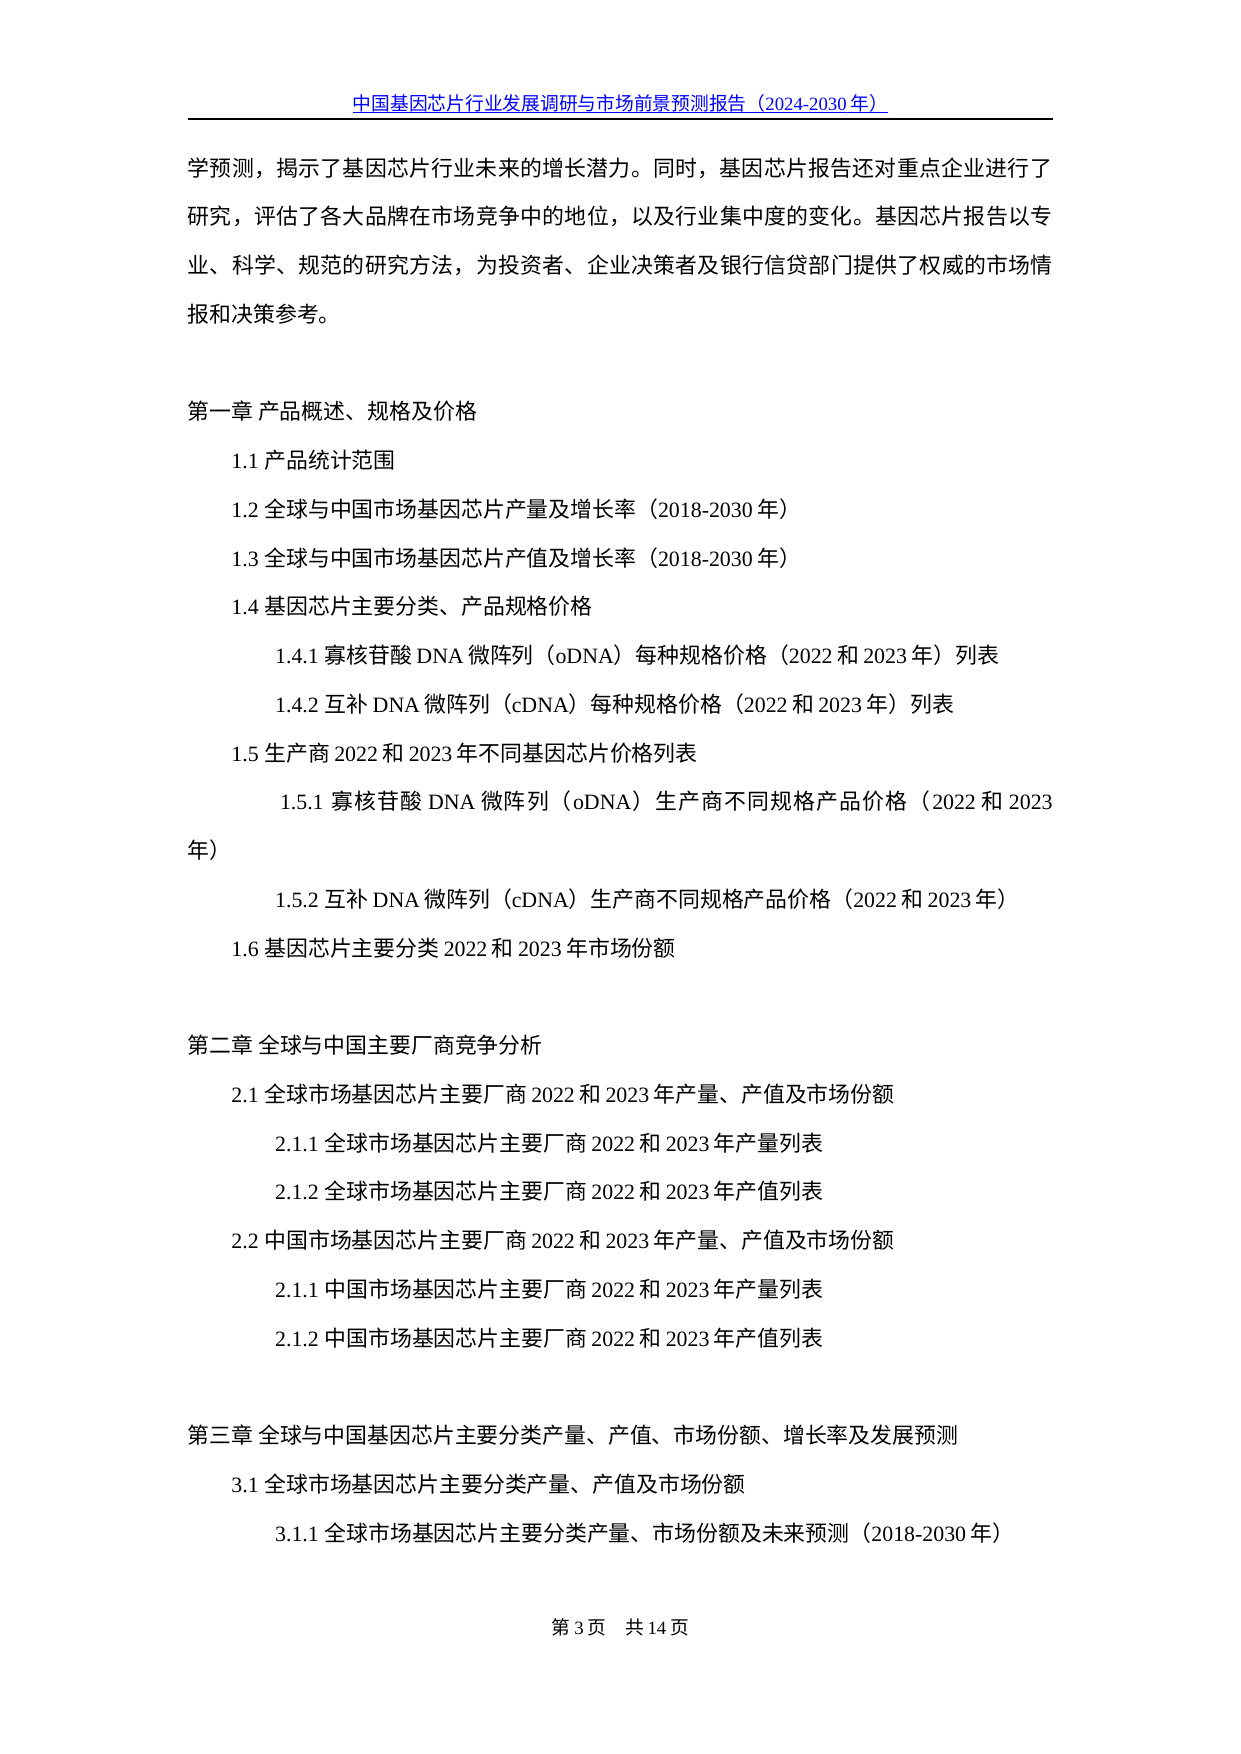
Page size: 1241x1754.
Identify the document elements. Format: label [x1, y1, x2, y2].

text [187, 150, 1053, 1548]
